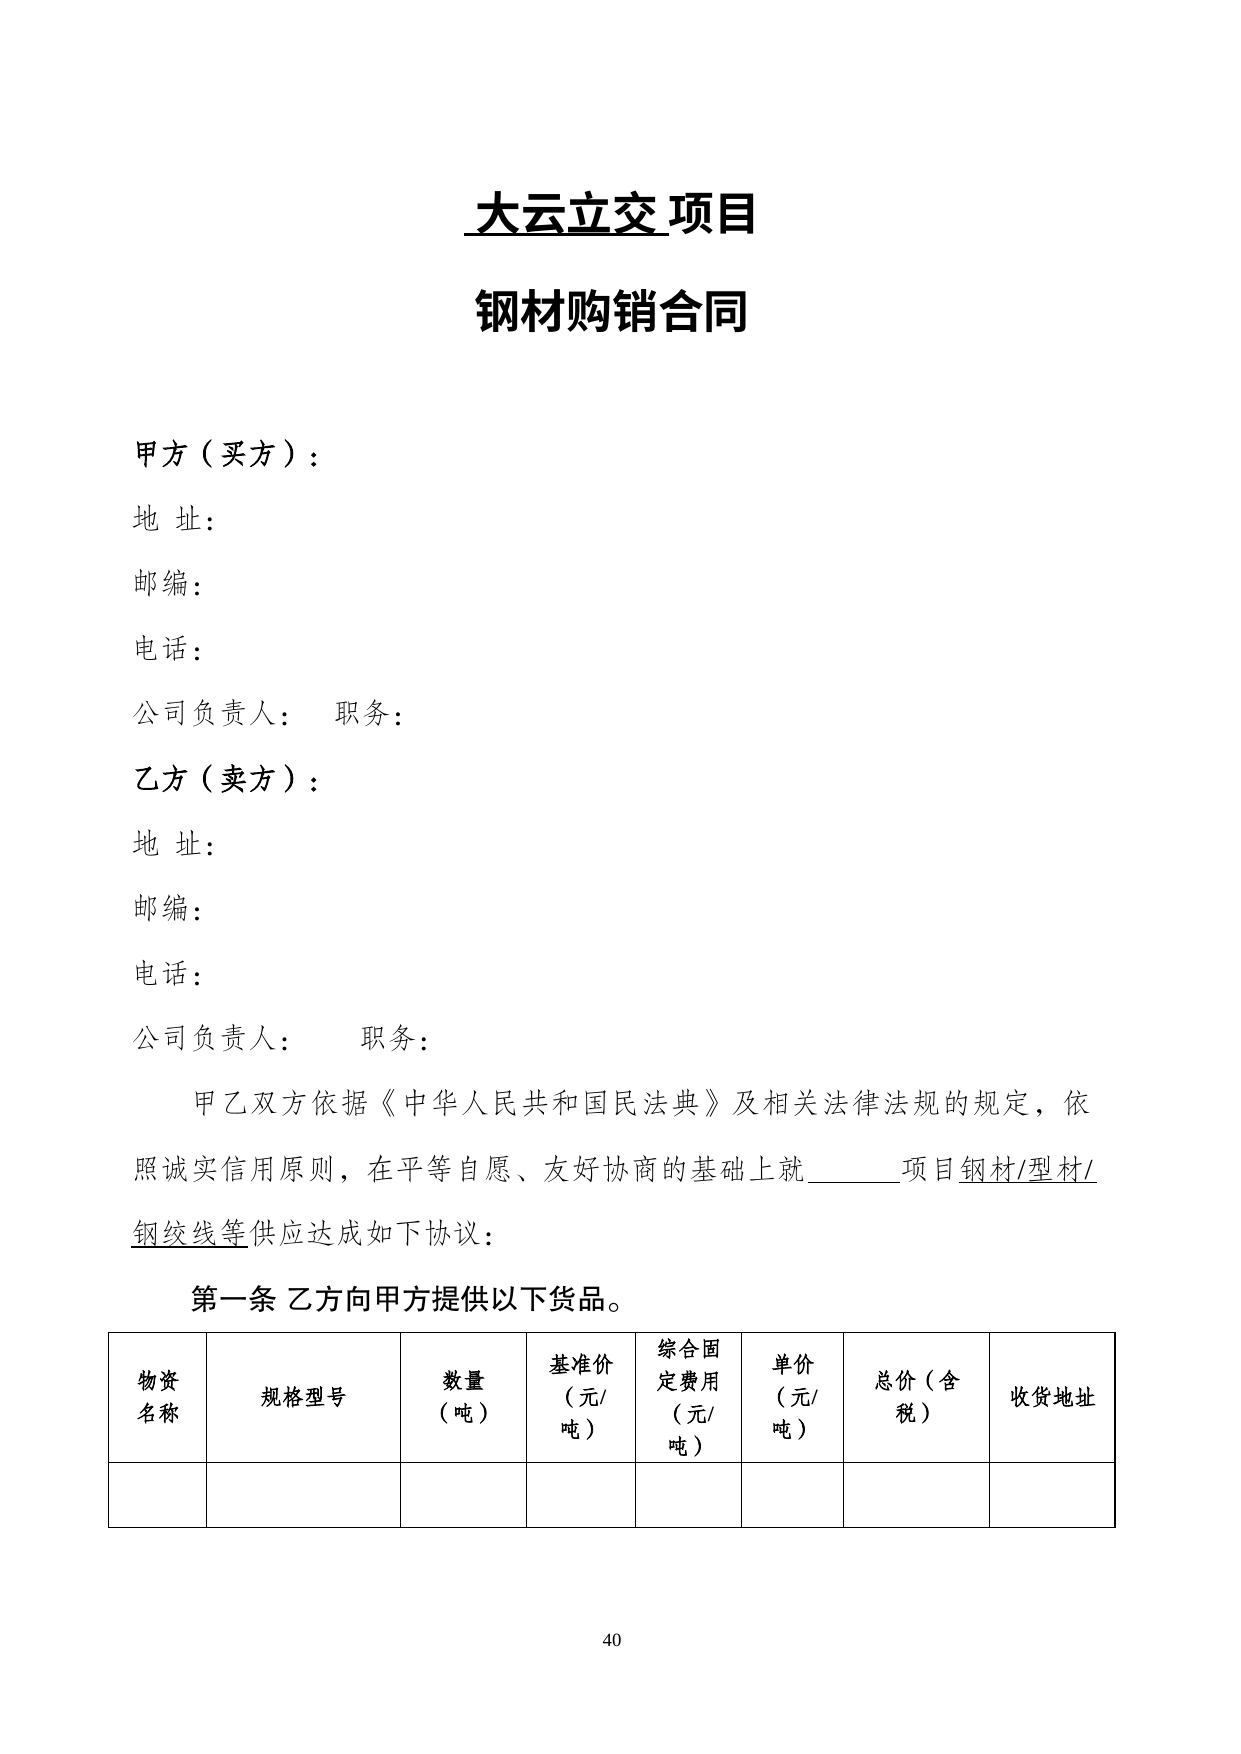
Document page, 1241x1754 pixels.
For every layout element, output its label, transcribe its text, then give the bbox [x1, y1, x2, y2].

table_cell [527, 1463, 635, 1527]
table_header 物资 名称 [109, 1333, 206, 1462]
text 电话： [131, 617, 1093, 682]
table_cell [844, 1463, 989, 1527]
table_header 总价（含税） [844, 1333, 989, 1462]
text 甲乙双方依据《中华人民共和国民法典》及相关法律法规的规定，依照诚实信用原则，在平等自愿、友好协商的基础上就 项目钢材/型材/钢绞线等供应达成如下协议： [131, 1072, 1093, 1267]
text 电话： [131, 942, 1093, 1007]
text 大云立交 项目 [131, 162, 1093, 259]
text 地 址： [131, 812, 1093, 877]
text 公司负责人： 职务： [131, 682, 1093, 747]
text 邮编： [131, 552, 1093, 617]
table_header 单价（元/吨） [742, 1333, 843, 1462]
table_header 综合固定费用（元/吨） [636, 1333, 741, 1462]
text 地 址： [131, 487, 1093, 552]
text 甲方（买方）： [131, 422, 1093, 487]
text 邮编： [131, 877, 1093, 942]
table_header 数量（吨） [401, 1333, 526, 1462]
table_cell [109, 1463, 206, 1527]
table_header 收货地址 [990, 1333, 1114, 1462]
table_cell [207, 1463, 400, 1527]
table_cell [990, 1463, 1114, 1527]
table_header 基准价（元/吨） [527, 1333, 635, 1462]
text 乙方（卖方）： [131, 747, 1093, 812]
table_cell [742, 1463, 843, 1527]
text 钢材购销合同 [131, 259, 1093, 357]
list 第一条 乙方向甲方提供以下货品。 [131, 1267, 1093, 1332]
text 公司负责人： 职务： [131, 1007, 1093, 1072]
table_cell [636, 1463, 741, 1527]
table_cell [401, 1463, 526, 1527]
table_header 规格型号 [207, 1333, 400, 1462]
